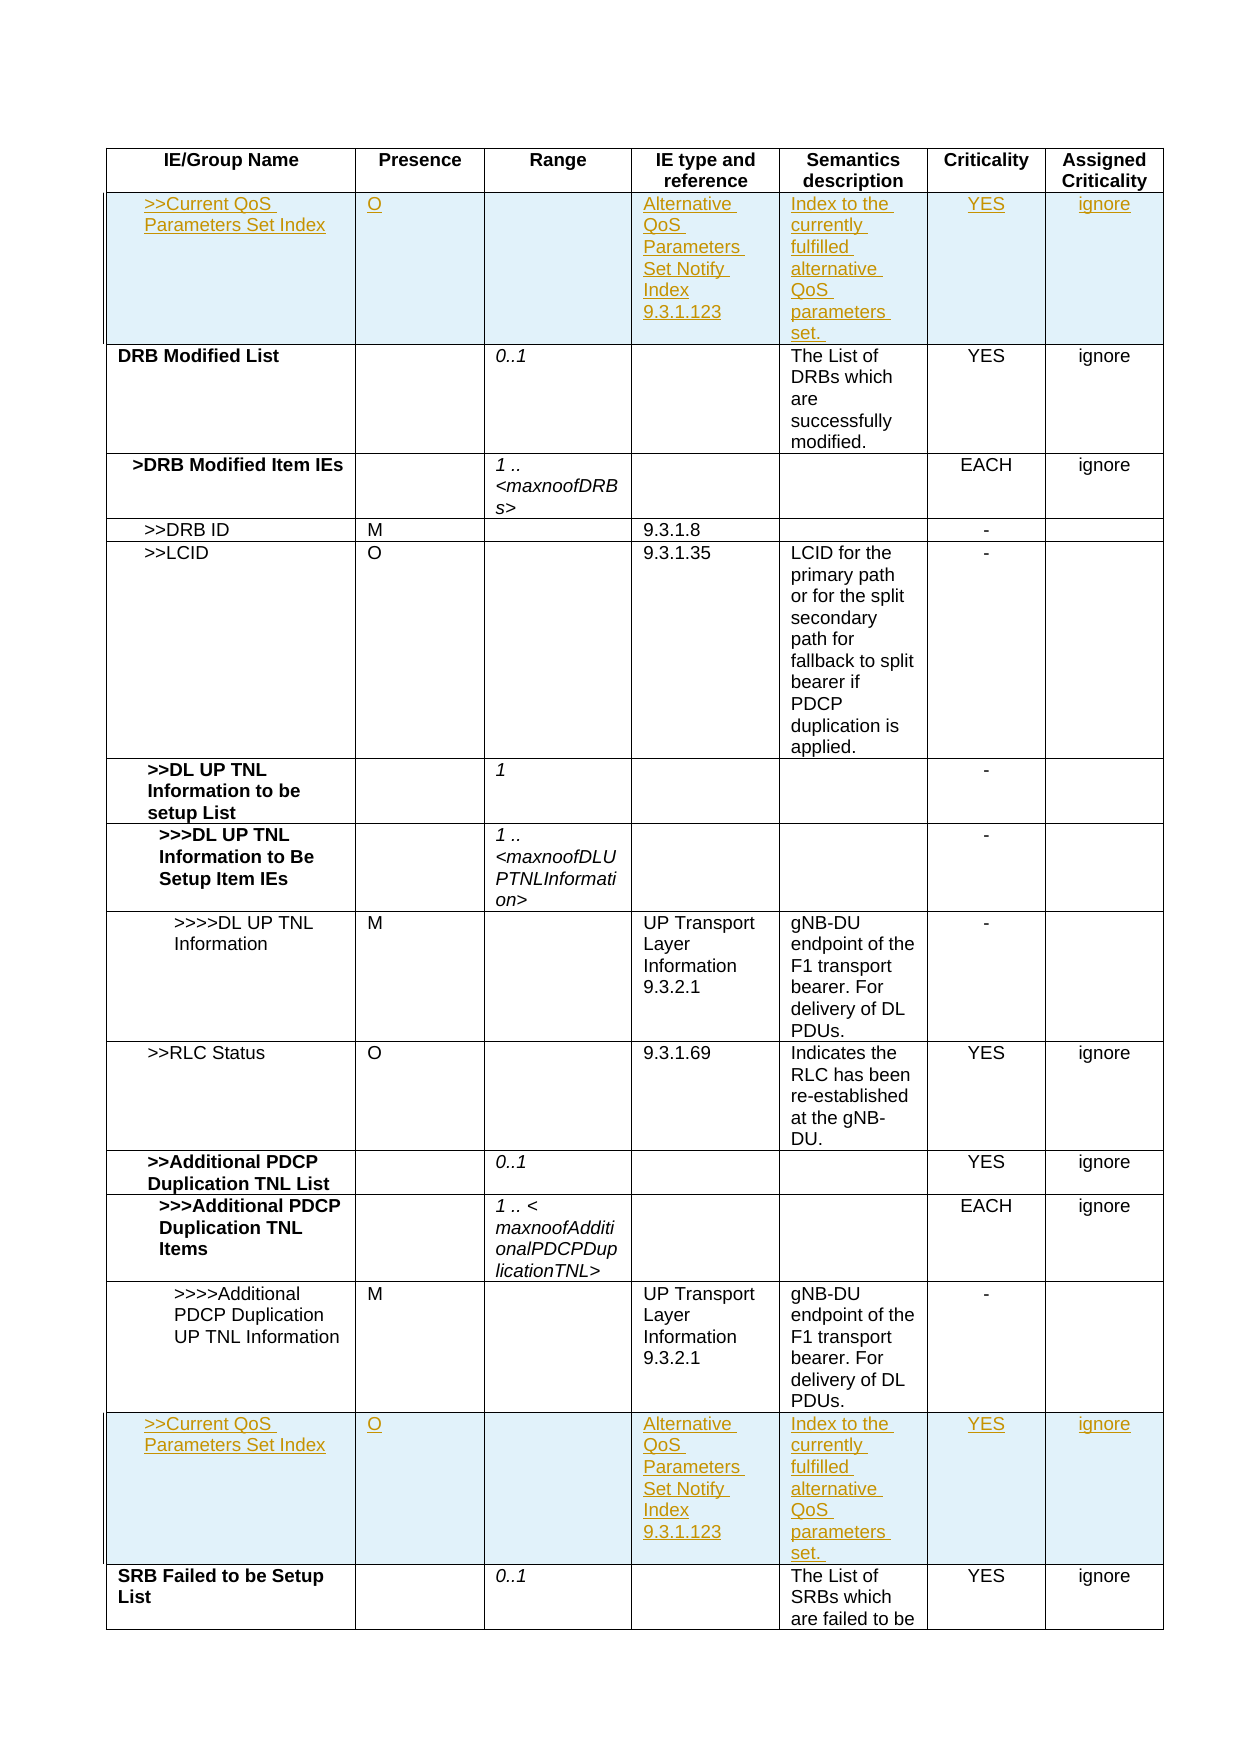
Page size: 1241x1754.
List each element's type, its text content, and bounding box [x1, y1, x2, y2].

table_header IE/Group Name [107, 149, 355, 192]
table_cell [632, 345, 779, 452]
table_cell - [928, 519, 1045, 541]
table_header Range [485, 149, 631, 192]
table_cell [485, 542, 631, 757]
table_cell >>>>DL UP TNL Information [107, 912, 355, 1041]
table_cell >>>>Additional PDCP Duplication UP TNL Information [107, 1282, 355, 1412]
table_header Presence [356, 149, 484, 192]
table_cell ignore [1046, 345, 1163, 452]
table_cell 1 .. < maxnoofAdditionalPDCPDuplicationTNL> [485, 1195, 631, 1281]
table_cell ignore [1046, 1042, 1163, 1150]
table_header Criticality [928, 149, 1045, 192]
table_cell ignore [1046, 1195, 1163, 1281]
table_cell O [356, 1042, 484, 1150]
table_cell 1 .. <maxnoofDRBs> [485, 454, 631, 518]
table_cell ignore [1046, 1151, 1163, 1194]
table_cell M [356, 912, 484, 1041]
table_cell [1046, 912, 1163, 1041]
table_cell [632, 1565, 779, 1629]
table_cell SRB Failed to be Setup List [107, 1565, 355, 1629]
table_cell [356, 1565, 484, 1629]
table_cell - [928, 824, 1045, 911]
table_cell [1046, 1282, 1163, 1412]
table_cell >>>DL UP TNL Information to Be Setup Item IEs [107, 824, 355, 911]
table_cell - [928, 759, 1045, 823]
table_cell UP Transport Layer Information 9.3.2.1 [632, 912, 779, 1041]
table_cell ignore [1046, 454, 1163, 518]
table_cell [1046, 519, 1163, 541]
table_cell EACH [928, 454, 1045, 518]
table_cell [1046, 824, 1163, 911]
table_cell [485, 912, 631, 1041]
table_cell O [356, 542, 484, 757]
table_cell >>DL UP TNL Information to be setup List [107, 759, 355, 823]
table_cell gNB-DU endpoint of the F1 transport bearer. For delivery of DL PDUs. [780, 1282, 927, 1412]
table_header IE type and reference [632, 149, 779, 192]
table_cell [632, 1151, 779, 1194]
table_cell M [356, 1282, 484, 1412]
table_cell - [928, 912, 1045, 1041]
table_cell >>>Additional PDCP Duplication TNL Items [107, 1195, 355, 1281]
table_cell [356, 1151, 484, 1194]
table_cell [356, 1195, 484, 1281]
table_cell UP Transport Layer Information 9.3.2.1 [632, 1282, 779, 1412]
table_cell [780, 519, 927, 541]
table_cell [780, 1151, 927, 1194]
table_cell [1046, 759, 1163, 823]
table_header Semantics description [780, 149, 927, 192]
table_cell 9.3.1.69 [632, 1042, 779, 1150]
table_cell Indicates the RLC has been re-established at the gNB-DU. [780, 1042, 927, 1150]
table_cell [632, 454, 779, 518]
table_cell 0..1 [485, 1151, 631, 1194]
table_cell - [928, 542, 1045, 757]
table_cell [780, 759, 927, 823]
table_cell LCID for the primary path or for the split secondary path for fallback to split bearer if PDCP duplication is applied. [780, 542, 927, 757]
table_cell gNB-DU endpoint of the F1 transport bearer. For delivery of DL PDUs. [780, 912, 927, 1041]
table_cell [780, 1195, 927, 1281]
table_cell ignore [1046, 1565, 1163, 1629]
table_cell - [928, 1282, 1045, 1412]
table_cell 9.3.1.8 [632, 519, 779, 541]
table_cell [485, 1282, 631, 1412]
table_cell [485, 1042, 631, 1150]
table_cell YES [928, 1565, 1045, 1629]
table_cell [356, 454, 484, 518]
table_cell [1046, 542, 1163, 757]
table_cell >>DRB ID [107, 519, 355, 541]
table_header Assigned Criticality [1046, 149, 1163, 192]
table_cell [632, 1195, 779, 1281]
table_cell [632, 824, 779, 911]
table_cell 1 [485, 759, 631, 823]
table_cell EACH [928, 1195, 1045, 1281]
table_cell 0..1 [485, 345, 631, 452]
table_cell 1 .. <maxnoofDLUPTNLInformation> [485, 824, 631, 911]
table_cell >>Additional PDCP Duplication TNL List [107, 1151, 355, 1194]
table_cell YES [928, 1042, 1045, 1150]
table_cell [356, 759, 484, 823]
table_cell [485, 519, 631, 541]
table_cell [356, 824, 484, 911]
table_cell >>LCID [107, 542, 355, 757]
table_cell YES [928, 345, 1045, 452]
table_cell 0..1 [485, 1565, 631, 1629]
table_cell M [356, 519, 484, 541]
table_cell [780, 1565, 927, 1629]
table_cell >>RLC Status [107, 1042, 355, 1150]
table_cell [356, 345, 484, 452]
table_cell [780, 454, 927, 518]
table_cell YES [928, 1151, 1045, 1194]
table_cell 9.3.1.35 [632, 542, 779, 757]
table_cell The List of DRBs which are successfully modified. [780, 345, 927, 452]
table_cell DRB Modified List [107, 345, 355, 452]
table_cell >DRB Modified Item IEs [107, 454, 355, 518]
table_cell [632, 759, 779, 823]
table_cell [780, 824, 927, 911]
